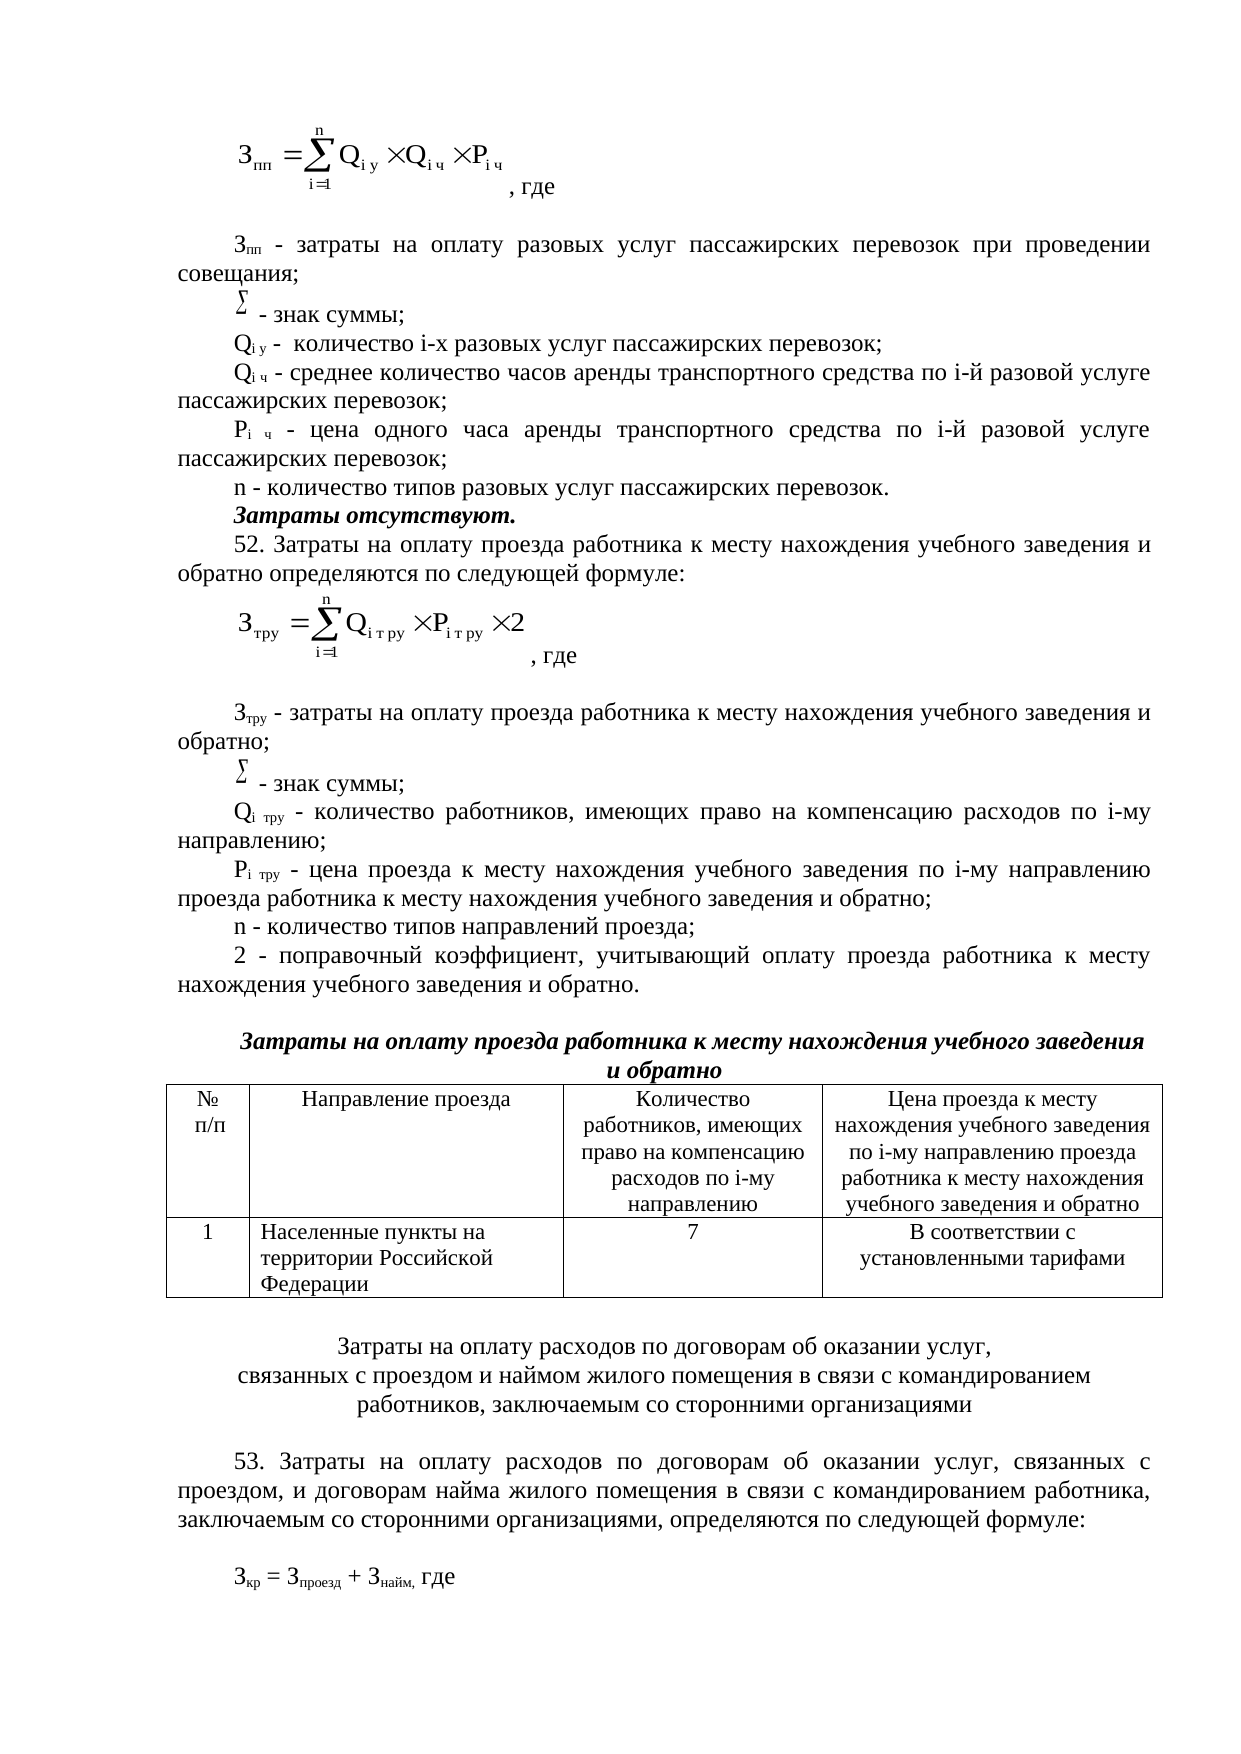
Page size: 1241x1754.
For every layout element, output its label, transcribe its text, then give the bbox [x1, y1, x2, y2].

text 2 - поправочный коэффициент, учитывающий оплату проезда работника к месту нахождения учебного заведения и обратно. [177, 940, 1152, 998]
text - знак суммы; [177, 755, 1152, 796]
table_header Количество работников, имеющих право на компенсацию расходов по i-му направлению [564, 1085, 822, 1217]
text 53. Затраты на оплату расходов по договорам об оказании услуг, связанных с проездом, и договорам найма жилого помещения в связи с командированием работника, заключаемым со сторонними организациями, определяются по следующей формуле: [177, 1446, 1152, 1533]
text Зпп - затраты на оплату разовых услуг пассажирских перевозок при проведении совещания; [177, 229, 1152, 286]
table_cell Населенные пункты на территории Российской Федерации [250, 1218, 563, 1297]
text - знак суммы; [177, 286, 1152, 328]
table_cell 7 [564, 1218, 822, 1297]
text Затраты на оплату расходов по договорам об оказании услуг, [177, 1331, 1152, 1360]
text , где [177, 587, 1152, 669]
text Qi тру - количество работников, имеющих право на компенсацию расходов по i-му направлению; [177, 796, 1152, 854]
table_header № п/п [167, 1085, 249, 1217]
text n - количество типов направлений проезда; [177, 911, 1152, 940]
text n - количество типов разовых услуг пассажирских перевозок. [177, 472, 1152, 500]
text Зтру - затраты на оплату проезда работника к месту нахождения учебного заведения и обратно; [177, 697, 1152, 755]
text Затраты на оплату проезда работника к месту нахождения учебного заведения и обратно [177, 1026, 1152, 1084]
table_header Направление проезда [250, 1085, 563, 1217]
text Qi ч - среднее количество часов аренды транспортного средства по i-й разовой услуге пассажирских перевозок; [177, 357, 1152, 414]
table_header Цена проезда к месту нахождения учебного заведения по i-му направлению проезда работника к месту нахождения учебного заведения и обратно [823, 1085, 1162, 1217]
text Pi ч - цена одного часа аренды транспортного средства по i-й разовой услуге пассажирских перевозок; [177, 414, 1152, 472]
text Qi у - количество i-х разовых услуг пассажирских перевозок; [177, 328, 1152, 357]
text Зкр = Зпроезд + Знайм, где [177, 1561, 1152, 1590]
text связанных с проездом и наймом жилого помещения в связи с командированием работников, заключаемым со сторонними организациями [177, 1360, 1152, 1418]
table_cell В соответствии с установленными тарифами [823, 1218, 1162, 1297]
text Pi тру - цена проезда к месту нахождения учебного заведения по i-му направлению проезда работника к месту нахождения учебного заведения и обратно; [177, 854, 1152, 911]
table_cell 1 [167, 1218, 249, 1297]
text Затраты отсутствуют. [177, 500, 1152, 529]
text , где [177, 118, 1152, 200]
text 52. Затраты на оплату проезда работника к месту нахождения учебного заведения и обратно определяются по следующей формуле: [177, 529, 1152, 587]
